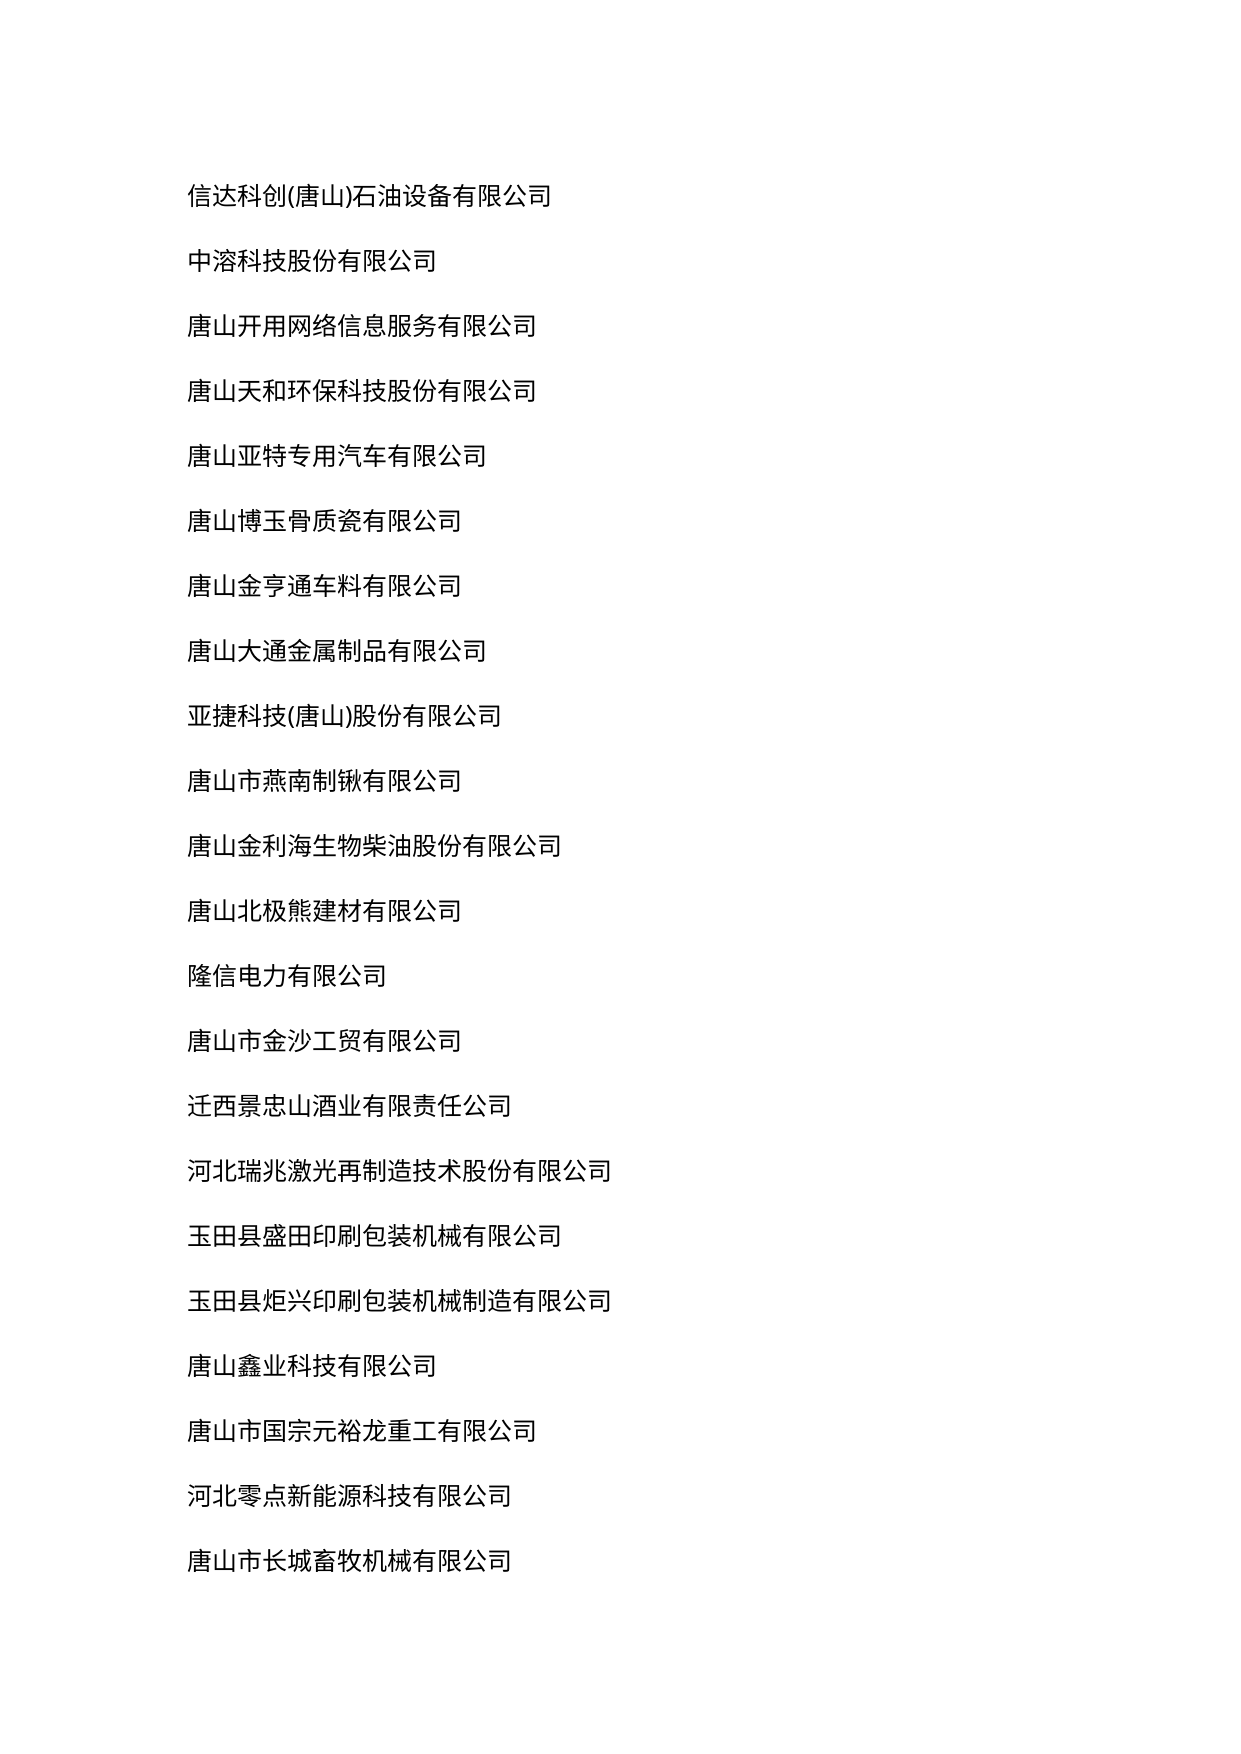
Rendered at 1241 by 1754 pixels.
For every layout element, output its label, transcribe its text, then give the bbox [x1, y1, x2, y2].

table_cell 唐山鑫业科技有限公司 [176, 1332, 1041, 1397]
table_cell 唐山天和环保科技股份有限公司 [176, 357, 1041, 422]
table_cell 唐山市长城畜牧机械有限公司 [176, 1527, 1041, 1592]
table_cell 玉田县炬兴印刷包装机械制造有限公司 [176, 1267, 1041, 1332]
table_cell 玉田县盛田印刷包装机械有限公司 [176, 1202, 1041, 1267]
table_cell 河北零点新能源科技有限公司 [176, 1462, 1041, 1527]
table_cell 迁西景忠山酒业有限责任公司 [176, 1072, 1041, 1137]
table_cell 信达科创(唐山)石油设备有限公司 [176, 162, 1041, 227]
table_cell 唐山北极熊建材有限公司 [176, 877, 1041, 942]
table_cell 唐山博玉骨质瓷有限公司 [176, 487, 1041, 552]
table_cell 唐山市燕南制锹有限公司 [176, 747, 1041, 812]
table_cell 唐山金亨通车料有限公司 [176, 552, 1041, 617]
table_cell 唐山金利海生物柴油股份有限公司 [176, 812, 1041, 877]
table_cell 唐山大通金属制品有限公司 [176, 617, 1041, 682]
table_cell 唐山市金沙工贸有限公司 [176, 1007, 1041, 1072]
table_cell 隆信电力有限公司 [176, 942, 1041, 1007]
table_cell 亚捷科技(唐山)股份有限公司 [176, 682, 1041, 747]
table_cell 中溶科技股份有限公司 [176, 227, 1041, 292]
table_cell 唐山市国宗元裕龙重工有限公司 [176, 1397, 1041, 1462]
table_cell 河北瑞兆激光再制造技术股份有限公司 [176, 1137, 1041, 1202]
table_cell 唐山开用网络信息服务有限公司 [176, 292, 1041, 357]
table_cell 唐山亚特专用汽车有限公司 [176, 422, 1041, 487]
